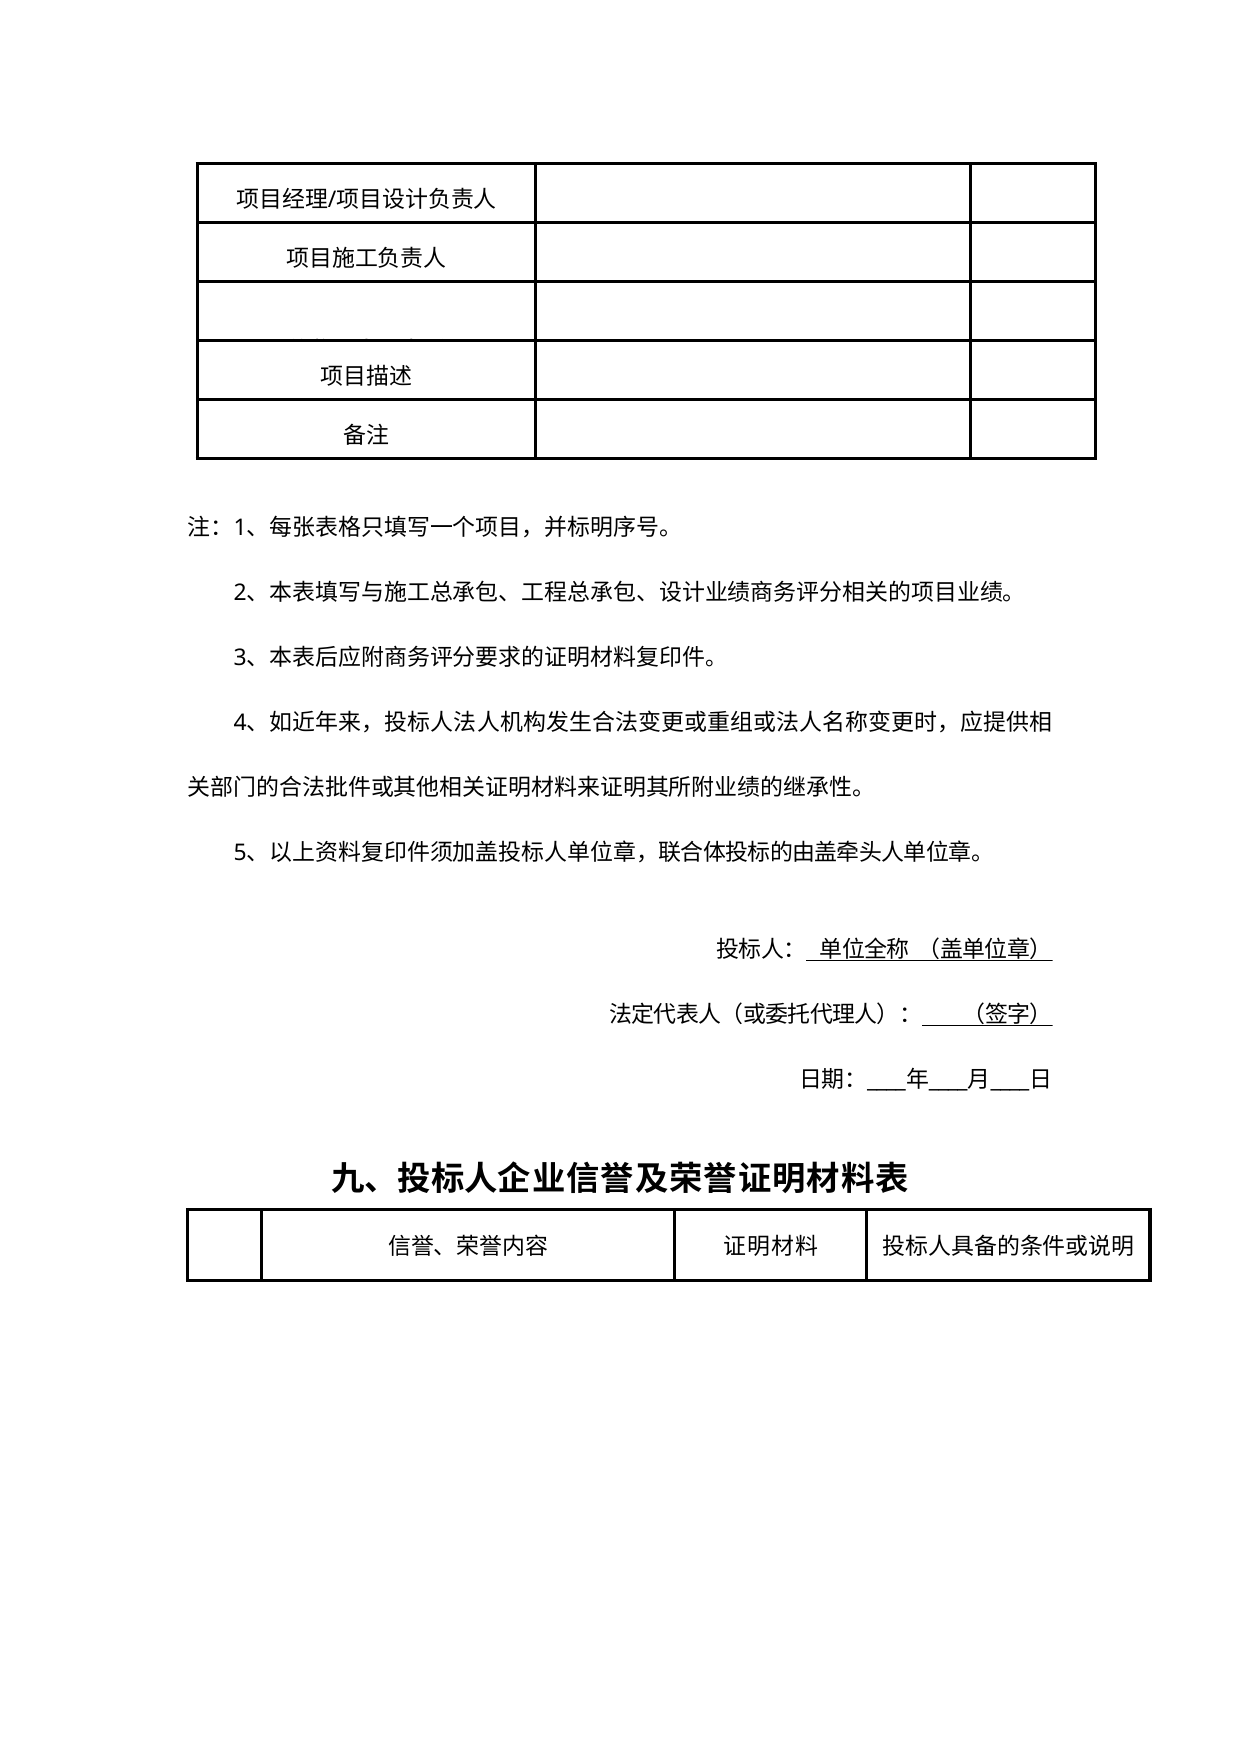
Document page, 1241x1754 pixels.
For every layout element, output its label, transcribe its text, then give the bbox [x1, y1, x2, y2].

text 法定代表人（或委托代理人）： （签字） [187, 980, 1053, 1045]
table_cell [972, 401, 1094, 457]
table_cell [972, 283, 1094, 339]
table_cell [537, 283, 969, 339]
text 5、以上资料复印件须加盖投标人单位章，联合体投标的由盖牵头人单位章。 [187, 818, 1053, 883]
table_header [189, 1211, 260, 1279]
table_header 证明材料 [676, 1211, 865, 1279]
text 日期：____年____月____日 [187, 1045, 1053, 1110]
table_header 信誉、荣誉内容 [263, 1211, 673, 1279]
table_header 投标人具备的条件或说明 [868, 1211, 1148, 1279]
text 2、本表填写与施工总承包、工程总承包、设计业绩商务评分相关的项目业绩。 [187, 558, 1053, 623]
table_cell 备注 [199, 401, 534, 457]
text 4、如近年来，投标人法人机构发生合法变更或重组或法人名称变更时，应提供相关部门的合法批件或其他相关证明材料来证明其所附业绩的继承性。 [187, 688, 1053, 818]
text 投标人： 单位全称 （盖单位章） [187, 915, 1053, 980]
text 3、本表后应附商务评分要求的证明材料复印件。 [187, 623, 1053, 688]
table_cell 项目经理/项目设计负责人 [199, 165, 534, 221]
table_cell [537, 342, 969, 398]
table_cell [972, 342, 1094, 398]
table_cell 项目描述 [199, 342, 534, 398]
text 注：1、每张表格只填写一个项目，并标明序号。 [187, 493, 1053, 558]
table_cell 项目施工负责人 [199, 224, 534, 280]
table_cell [972, 224, 1094, 280]
table_cell [537, 165, 969, 221]
table_cell [537, 401, 969, 457]
table_cell [972, 165, 1094, 221]
table_cell 总监理人及电话 [199, 283, 534, 339]
text 九、投标人企业信誉及荣誉证明材料表 [187, 1143, 1053, 1208]
table_cell [537, 224, 969, 280]
